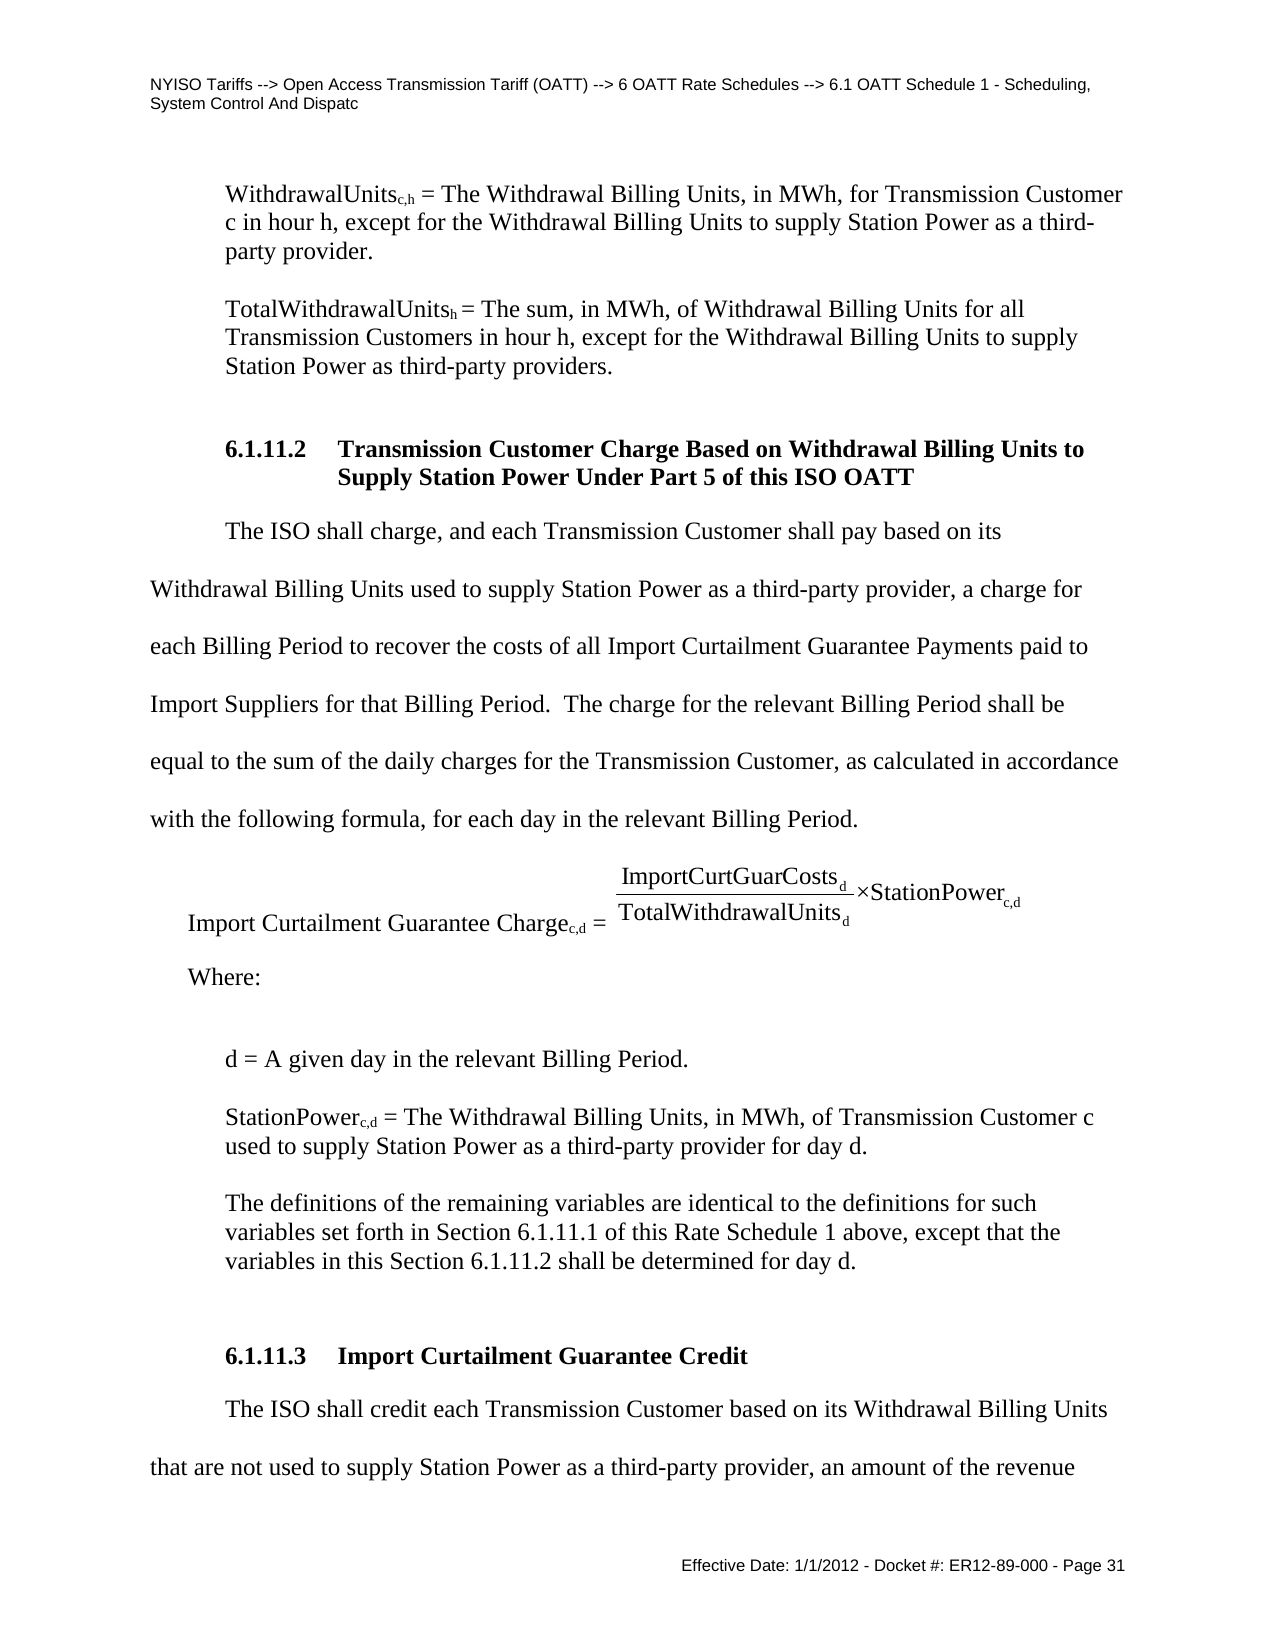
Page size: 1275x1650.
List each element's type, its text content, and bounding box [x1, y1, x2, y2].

text StationPowerc,d = The Withdrawal Billing Units, in MWh, of Transmission Customer c used to supply Station Power as a third-party provider for day d. [225, 1102, 1125, 1159]
text The definitions of the remaining variables are identical to the definitions for such variables set forth in Section 6.1.11.1 of this Rate Schedule 1 above, except that the variables in this Section 6.1.11.2 shall be determined for day d. [225, 1188, 1125, 1274]
text Where: [187, 962, 1125, 991]
subtitle 6.1.11.2 Transmission Customer Charge Based on Withdrawal Billing Units to Supply Station Power Under Part 5 of this ISO OATT [225, 434, 1125, 491]
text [150, 1394, 1125, 1481]
text The ISO shall charge, and each Transmission Customer shall pay based on its Withdrawal Billing Units used to supply Station Power as a third-party provider, a charge for each Billing Period to recover the costs of all Import Curtailment Guarantee Payments paid to Import Suppliers for that Billing Period. The charge for the relevant Billing Period shall be equal to the sum of the daily charges for the Transmission Customer, as calculated in accordance with the following formula, for each day in the relevant Billing Period. [150, 516, 1125, 832]
text Import Curtailment Guarantee Chargec,d = [187, 861, 1125, 937]
text WithdrawalUnitsc,h = The Withdrawal Billing Units, in MWh, for Transmission Customer c in hour h, except for the Withdrawal Billing Units to supply Station Power as a third-party provider. [225, 179, 1125, 265]
text TotalWithdrawalUnitsh = The sum, in MWh, of Withdrawal Billing Units for all Transmission Customers in hour h, except for the Withdrawal Billing Units to supply Station Power as third-party providers. [225, 294, 1125, 380]
subtitle 6.1.11.3 Import Curtailment Guarantee Credit [225, 1341, 1125, 1369]
text d = A given day in the relevant Billing Period. [225, 1044, 1125, 1073]
